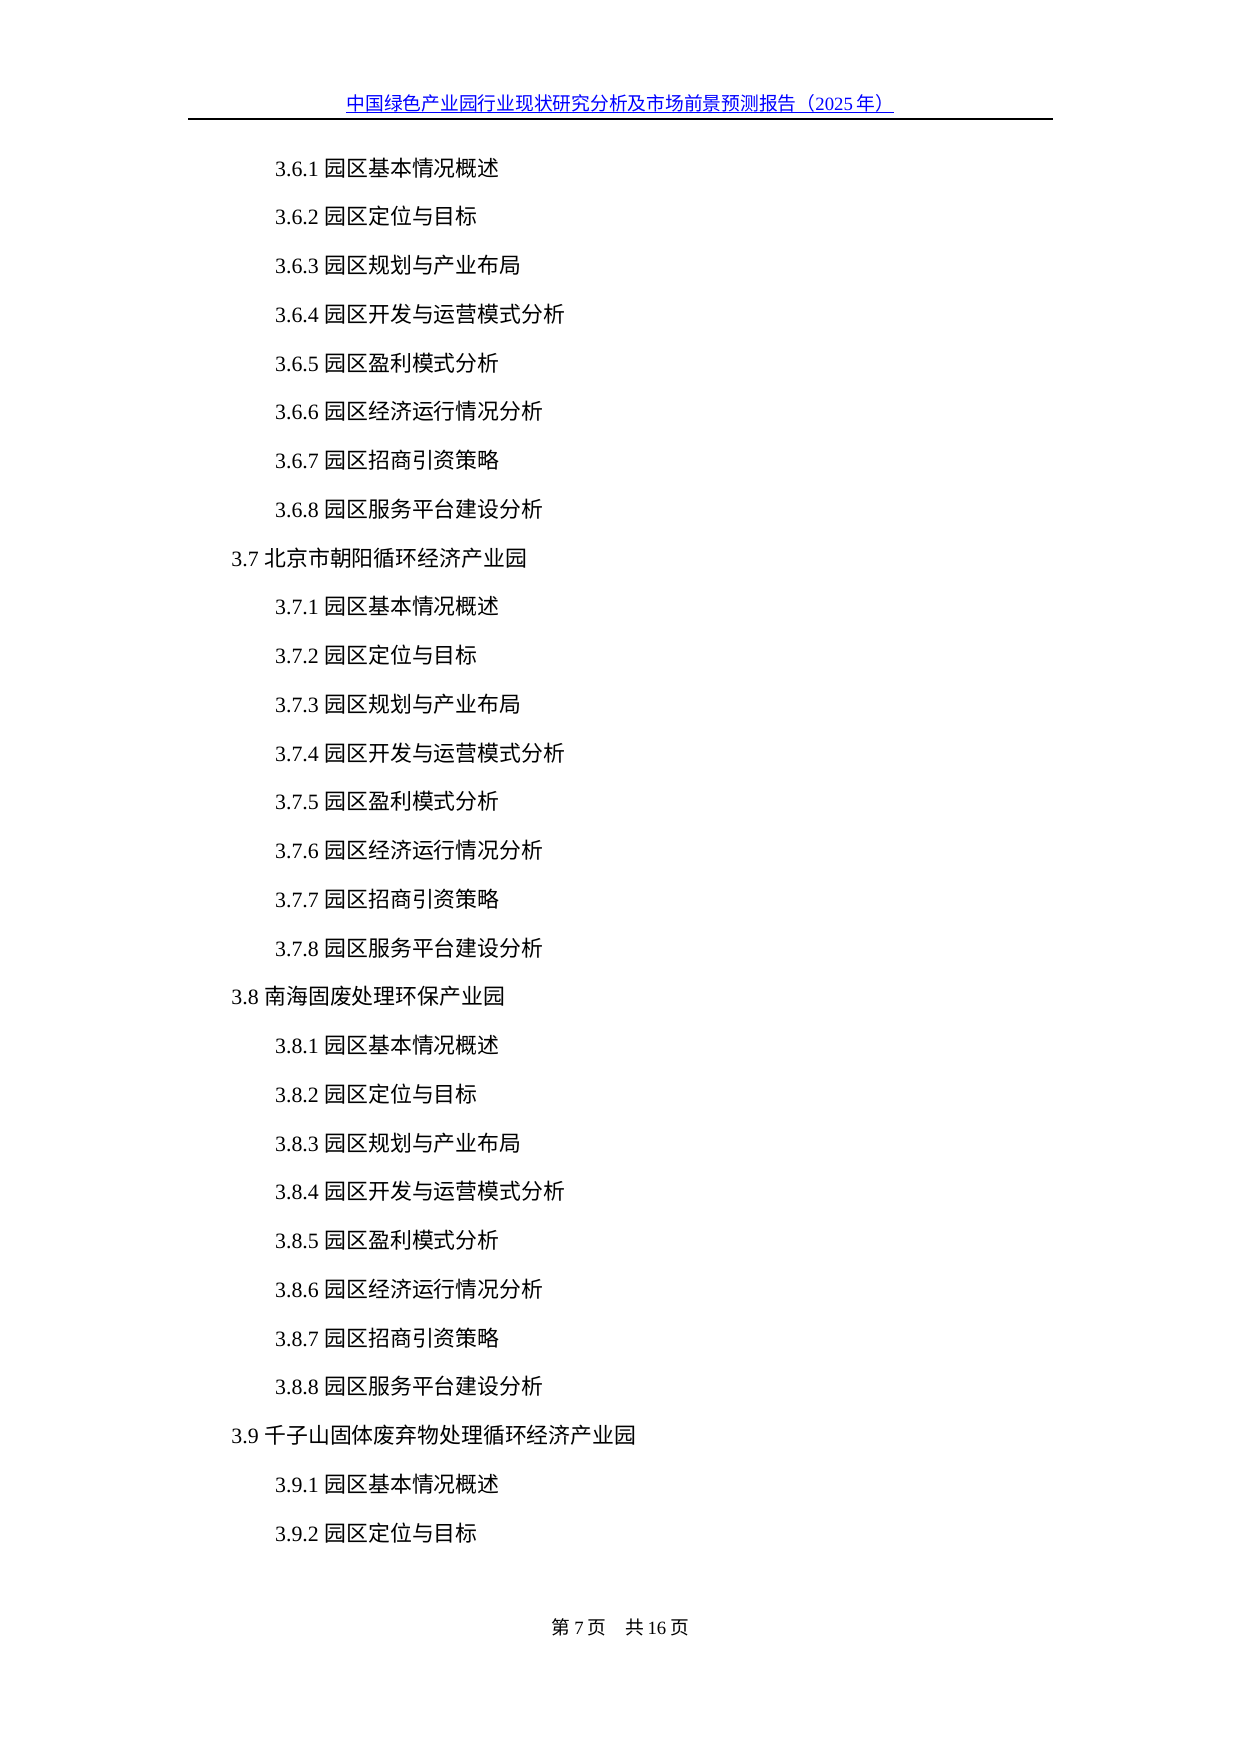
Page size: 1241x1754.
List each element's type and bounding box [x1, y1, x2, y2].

text [187, 150, 1053, 1548]
